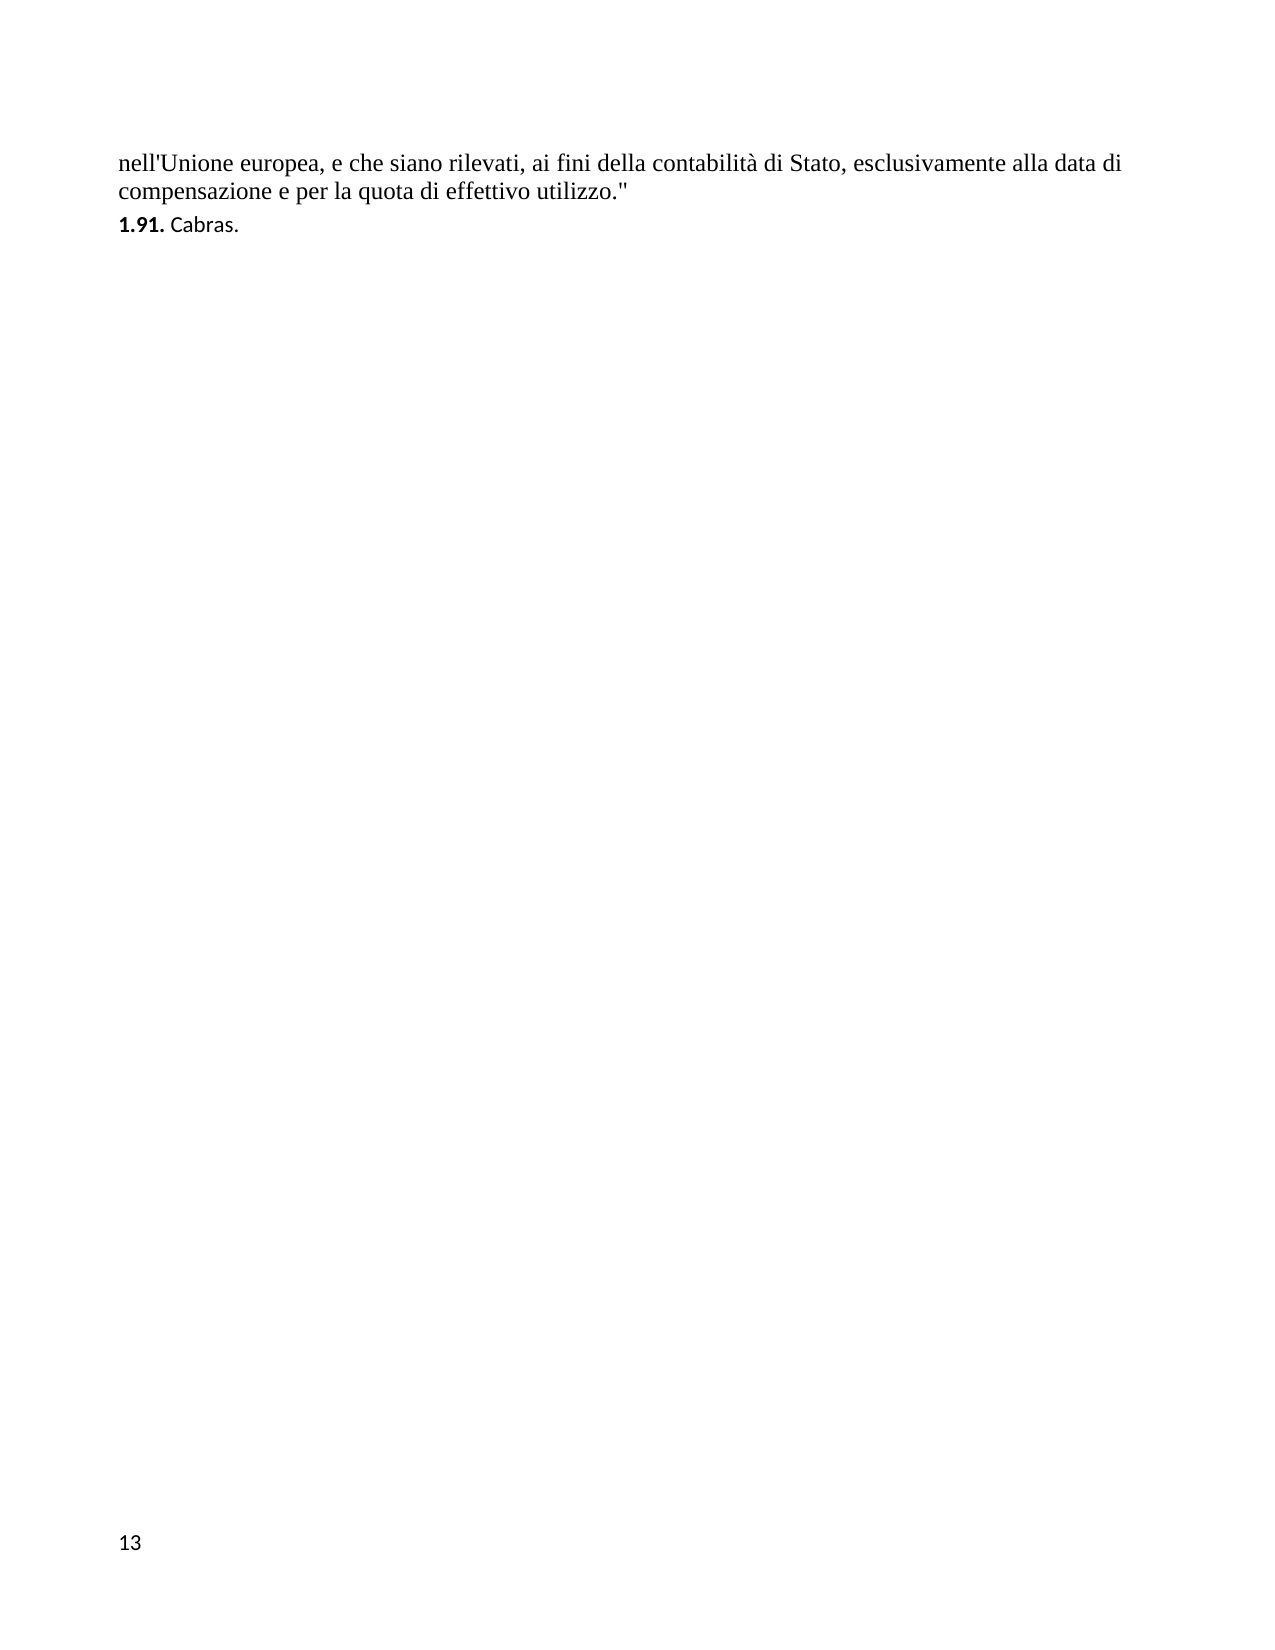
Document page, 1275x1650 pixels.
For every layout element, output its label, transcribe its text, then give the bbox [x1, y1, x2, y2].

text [118, 148, 1157, 205]
text 1.91. Cabras. [118, 210, 1157, 238]
